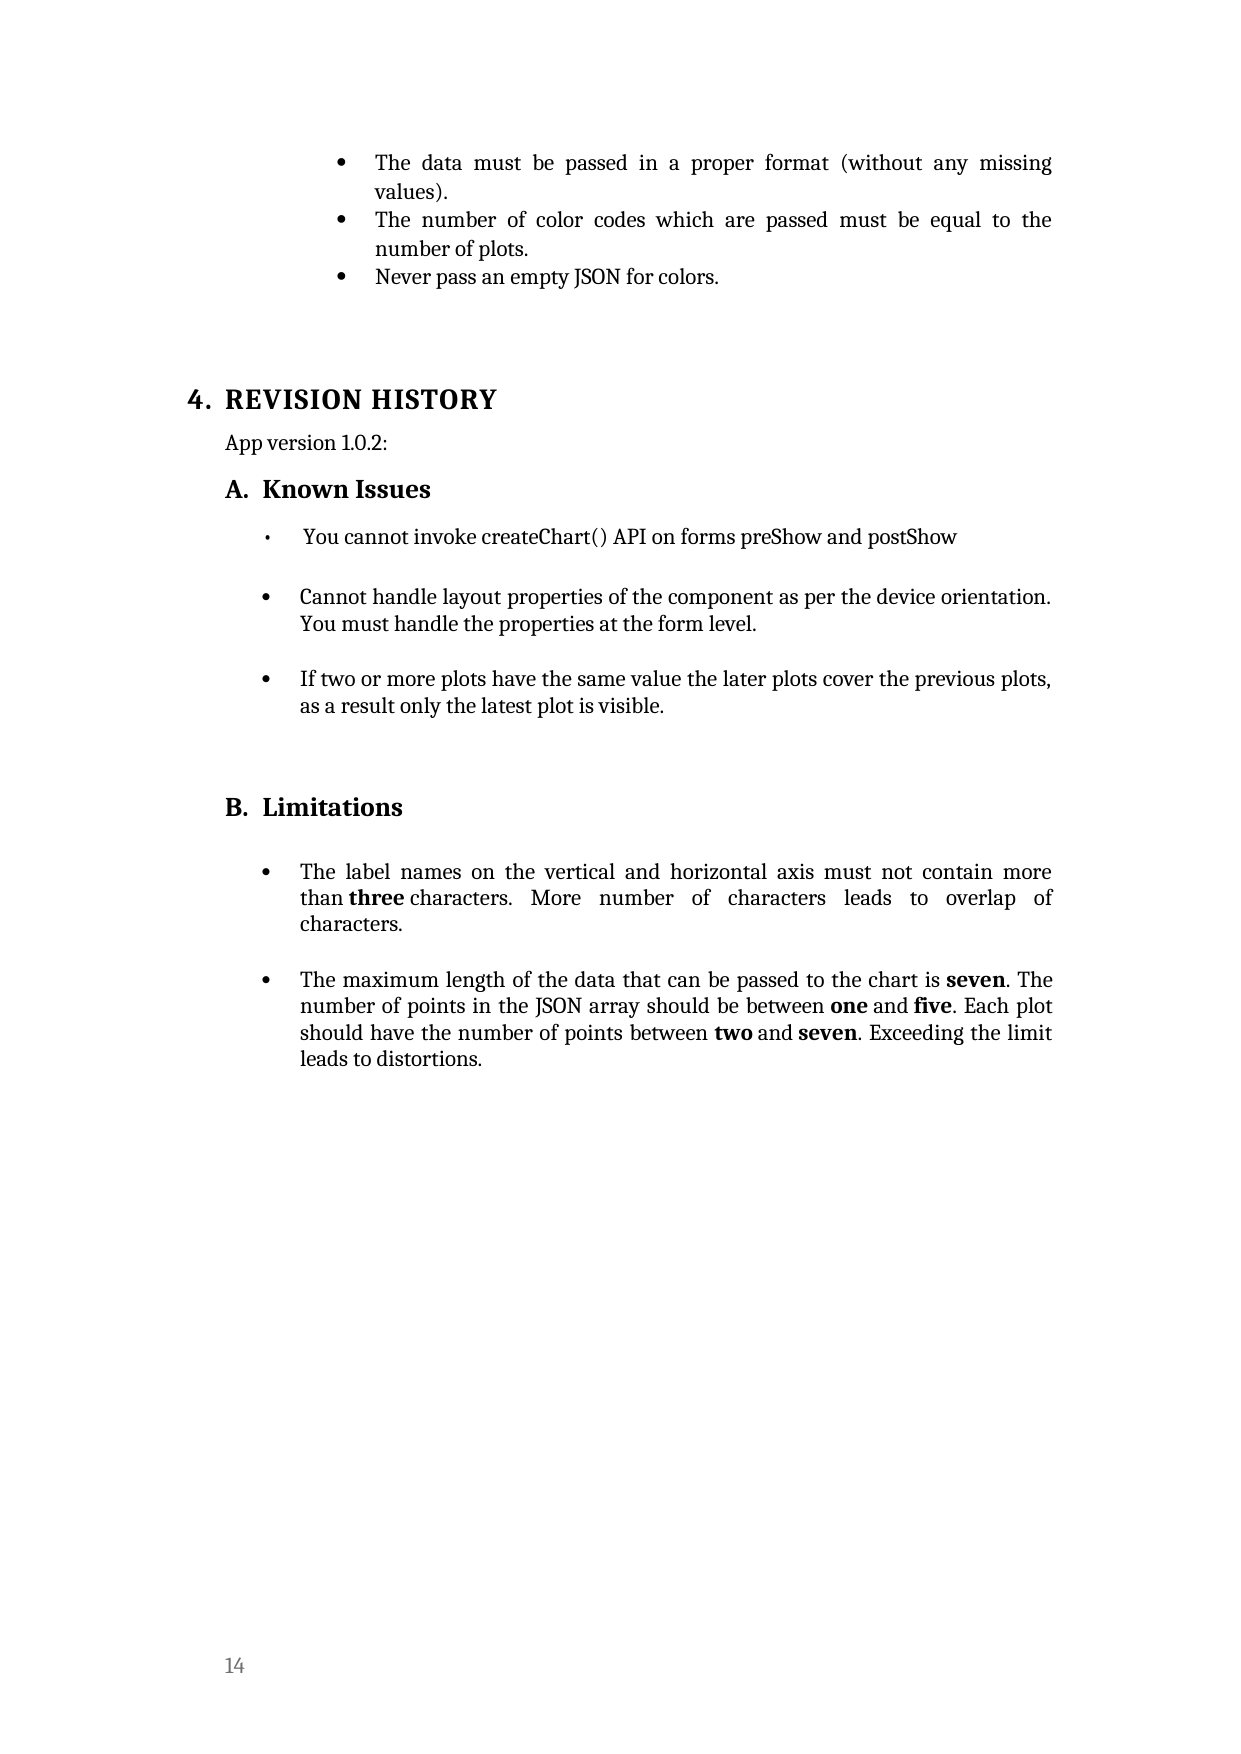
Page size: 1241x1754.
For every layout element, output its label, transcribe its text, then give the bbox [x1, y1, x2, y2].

list The number of color codes which are passed must be equal to the number of plots. [337, 207, 1053, 262]
list The data must be passed in a proper format (without any missing values). [337, 150, 1053, 205]
list The maximum length of the data that can be passed to the chart is seven. The number of points in the JSON array should be between one and five. Each plot should have the number of points between two and seven. Exceeding the limit leads to distortions. [262, 967, 1053, 1072]
list If two or more plots have the same value the later plots cover the previous plots, as a result only the latest plot is visible. [262, 666, 1053, 719]
subtitle Limitations [225, 792, 1053, 823]
list Cannot handle layout properties of the component as per the device orientation. You must handle the properties at the form level. [262, 584, 1053, 637]
list Never pass an empty JSON for colors. [337, 264, 1053, 290]
subtitle Known Issues [225, 474, 1053, 505]
list The label names on the vertical and horizontal axis must not contain more than three characters. More number of characters leads to overlap of characters. [262, 858, 1053, 937]
text • You cannot invoke createChart() API on forms preShow and postShow [262, 523, 1053, 550]
subtitle Revision History [187, 383, 1053, 417]
text App version 1.0.2: [225, 429, 1053, 456]
